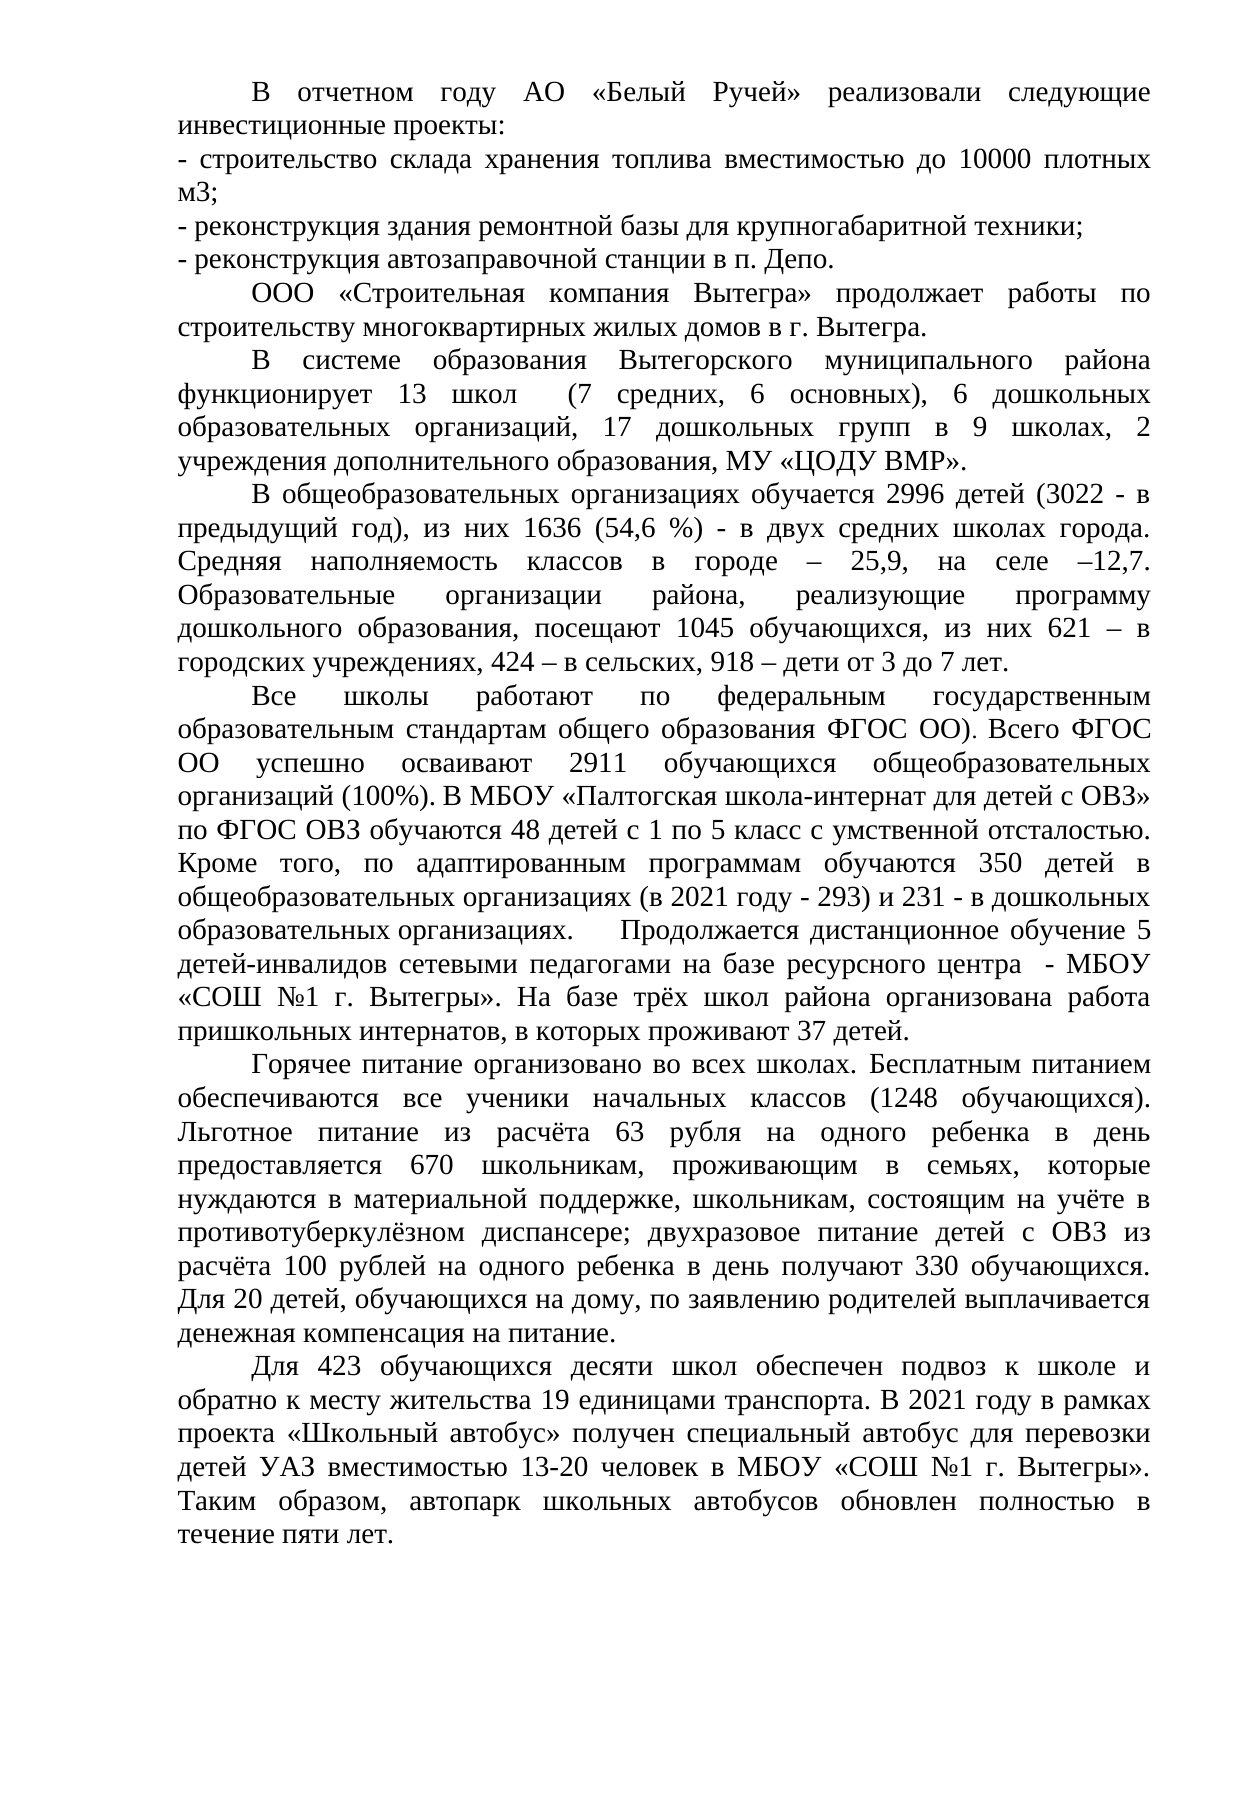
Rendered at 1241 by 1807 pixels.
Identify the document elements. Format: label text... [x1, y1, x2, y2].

text - строительство склада хранения топлива вместимостью до 10000 плотных м3; [177, 141, 1152, 208]
text - реконструкция здания ремонтной базы для крупногабаритной техники; [177, 208, 1152, 242]
text В общеобразовательных организациях обучается 2996 детей (3022 - в предыдущий год), из них 1636 (54,6 %) - в двух средних школах города. Средняя наполняемость классов в городе – 25,9, на селе –12,7. Образовательные организации района, реализующие программу дошкольного образования, посещают 1045 обучающихся, из них 621 – в городских учреждениях, 424 – в сельских, 918 – дети от 3 до 7 лет. [177, 476, 1152, 678]
text В системе образования Вытегорского муниципального района функционирует 13 школ (7 средних, 6 основных), 6 дошкольных образовательных организаций, 17 дошкольных групп в 9 школах, 2 учреждения дополнительного образования, МУ «ЦОДУ ВМР». [177, 342, 1152, 476]
text - реконструкция автозаправочной станции в п. Депо. [177, 242, 1152, 275]
text Для 423 обучающихся десяти школ обеспечен подвоз к школе и обратно к месту жительства 19 единицами транспорта. В 2021 году в рамках проекта «Школьный автобус» получен специальный автобус для перевозки детей УАЗ вместимостью 13-20 человек в МБОУ «СОШ №1 г. Вытегры». Таким образом, автопарк школьных автобусов обновлен полностью в течение пяти лет. [177, 1348, 1152, 1550]
text Все школы работают по федеральным государственным образовательным стандартам общего образования ФГОС ОО). Всего ФГОС ОО успешно осваивают 2911 обучающихся общеобразовательных организаций (100%). В МБОУ «Палтогская школа-интернат для детей с ОВЗ» по ФГОС ОВЗ обучаются 48 детей с 1 по 5 класс с умственной отсталостью. Кроме того, по адаптированным программам обучаются 350 детей в общеобразовательных организациях (в 2021 году - 293) и 231 - в дошкольных образовательных организациях. Продолжается дистанционное обучение 5 детей-инвалидов сетевыми педагогами на базе ресурсного центра - МБОУ «СОШ №1 г. Вытегры». На базе трёх школ района организована работа пришкольных интернатов, в которых проживают 37 детей. [177, 778, 1152, 1047]
subtitle Горячее питание организовано во всех школах. Бесплатным питанием обеспечиваются все ученики начальных классов (1248 обучающихся). Льготное питание из расчёта 63 рубля на одного ребенка в день предоставляется 670 школьникам, проживающим в семьях, которые нуждаются в материальной поддержке, школьникам, состоящим на учёте в противотуберкулёзном диспансере; двухразовое питание детей с ОВЗ из расчёта 100 рублей на одного ребенка в день получают 330 обучающихся. Для 20 детей, обучающихся на дому, по заявлению родителей выплачивается денежная компенсация на питание. [177, 1047, 1152, 1348]
text ООО «Строительная компания Вытегра» продолжает работы по строительству многоквартирных жилых домов в г. Вытегра. [177, 275, 1152, 342]
text В отчетном году АО «Белый Ручей» реализовали следующие инвестиционные проекты: [177, 74, 1152, 141]
text Все школы работают по федеральным государственным образовательным стандартам общего образования ФГОС ОО). Всего ФГОС ОО успешно осваивают 2911 обучающихся общеобразовательных организаций (100%). В МБОУ «Палтогская школа-интернат для детей с ОВЗ» по ФГОС ОВЗ обучаются 48 детей с 1 по 5 класс с умственной отсталостью. Кроме того, по адаптированным программам обучаются 350 детей в общеобразовательных организациях (в 2021 году - 293) и 231 - в дошкольных образовательных организациях. Продолжается дистанционное обучение 5 детей-инвалидов сетевыми педагогами на базе ресурсного центра - МБОУ «СОШ №1 г. Вытегры». На базе трёх школ района организована работа пришкольных интернатов, в которых проживают 37 детей. [177, 678, 1152, 745]
